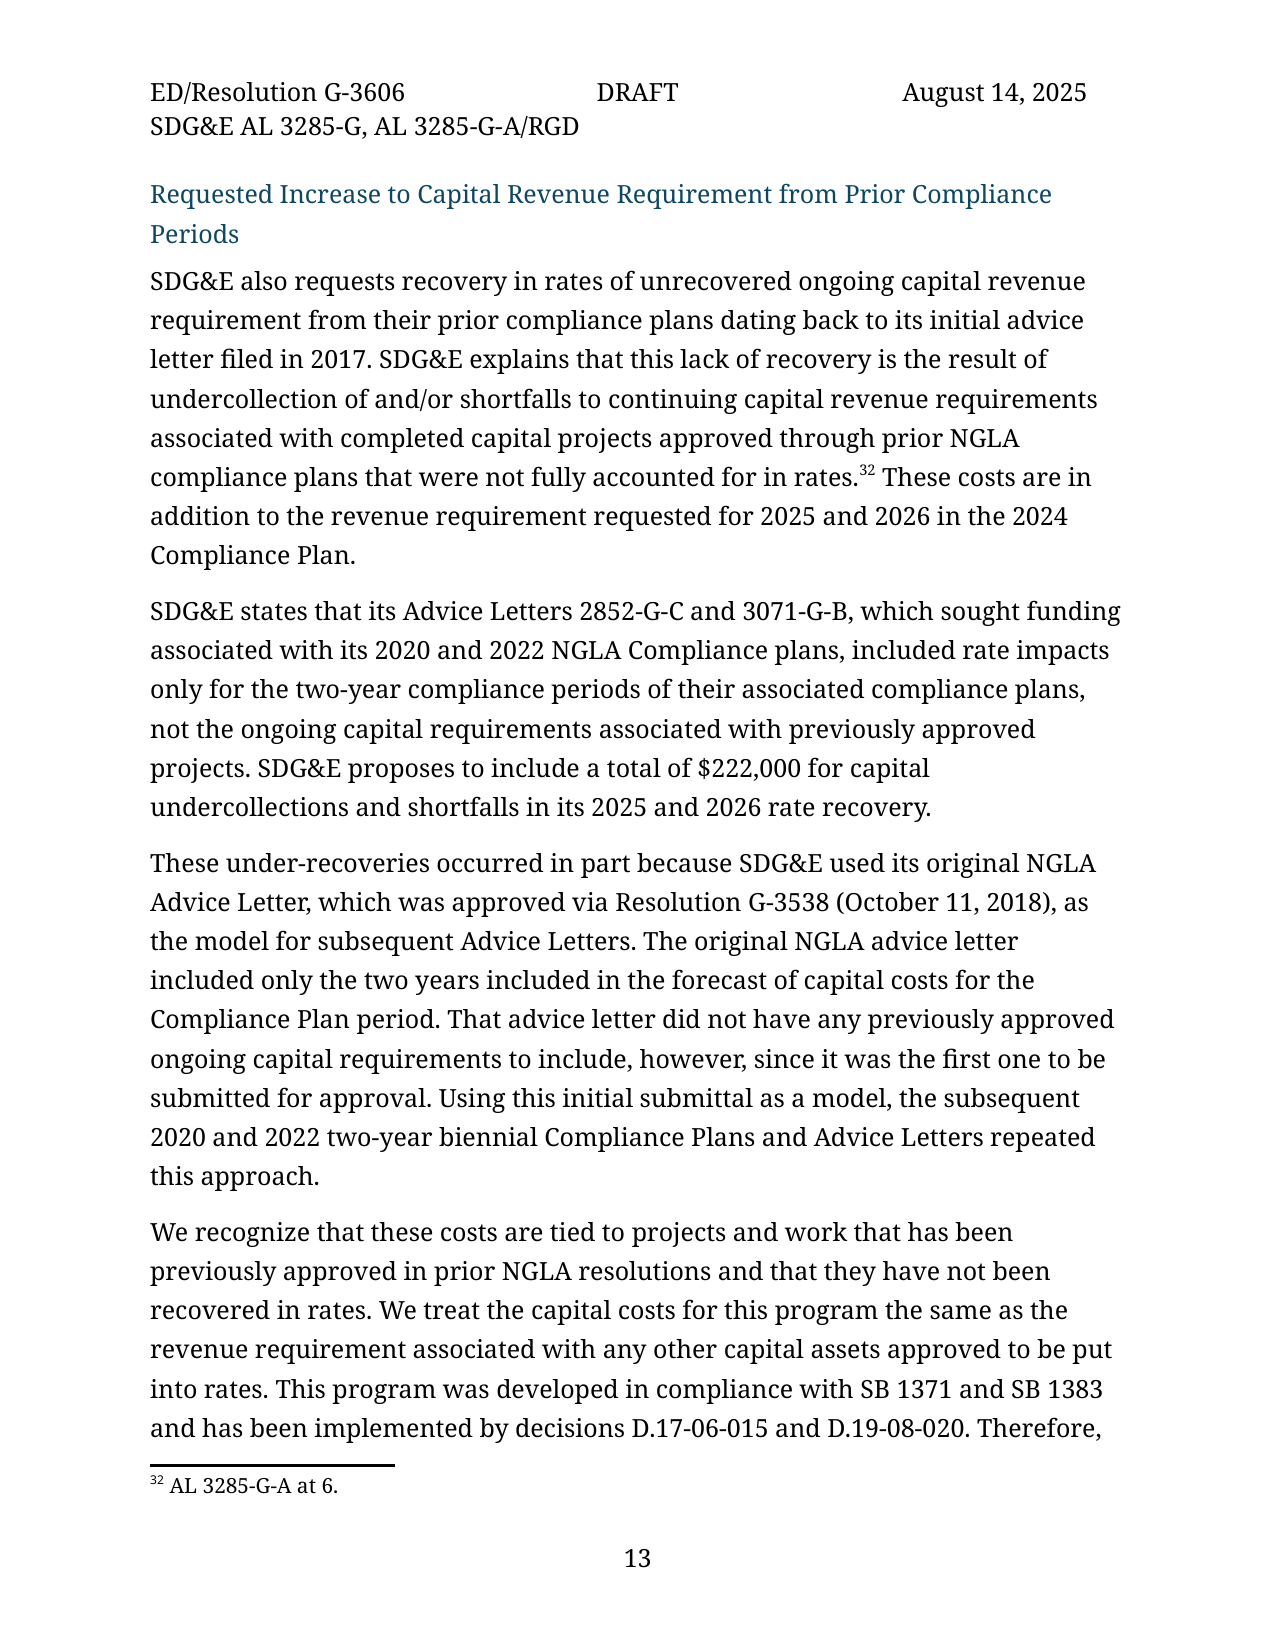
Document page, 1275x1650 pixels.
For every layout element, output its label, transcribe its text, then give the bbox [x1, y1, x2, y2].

subtitle Requested Increase to Capital Revenue Requirement from Prior Compliance Periods [150, 177, 1125, 250]
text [150, 1215, 1125, 1444]
text SDG&E also requests recovery in rates of unrecovered ongoing capital revenue requirement from their prior compliance plans dating back to its initial advice letter filed in 2017. SDG&E explains that this lack of recovery is the result of undercollection of and/or shortfalls to continuing capital revenue requirements associated with completed capital projects approved through prior NGLA compliance plans that were not fully accounted for in rates. These costs are in addition to the revenue requirement requested for 2025 and 2026 in the 2024 Compliance Plan. [150, 264, 1125, 572]
text SDG&E states that its Advice Letters 2852-G-C and 3071-G-B, which sought funding associated with its 2020 and 2022 NGLA Compliance plans, included rate impacts only for the two-year compliance periods of their associated compliance plans, not the ongoing capital requirements associated with previously approved projects. SDG&E proposes to include a total of $222,000 for capital undercollections and shortfalls in its 2025 and 2026 rate recovery. [150, 594, 1125, 824]
text These under-recoveries occurred in part because SDG&E used its original NGLA Advice Letter, which was approved via Resolution G-3538 (October 11, 2018), as the model for subsequent Advice Letters. The original NGLA advice letter included only the two years included in the forecast of capital costs for the Compliance Plan period. That advice letter did not have any previously approved ongoing capital requirements to include, however, since it was the first one to be submitted for approval. Using this initial submittal as a model, the subsequent 2020 and 2022 two-year biennial Compliance Plans and Advice Letters repeated this approach. [150, 846, 1125, 1193]
